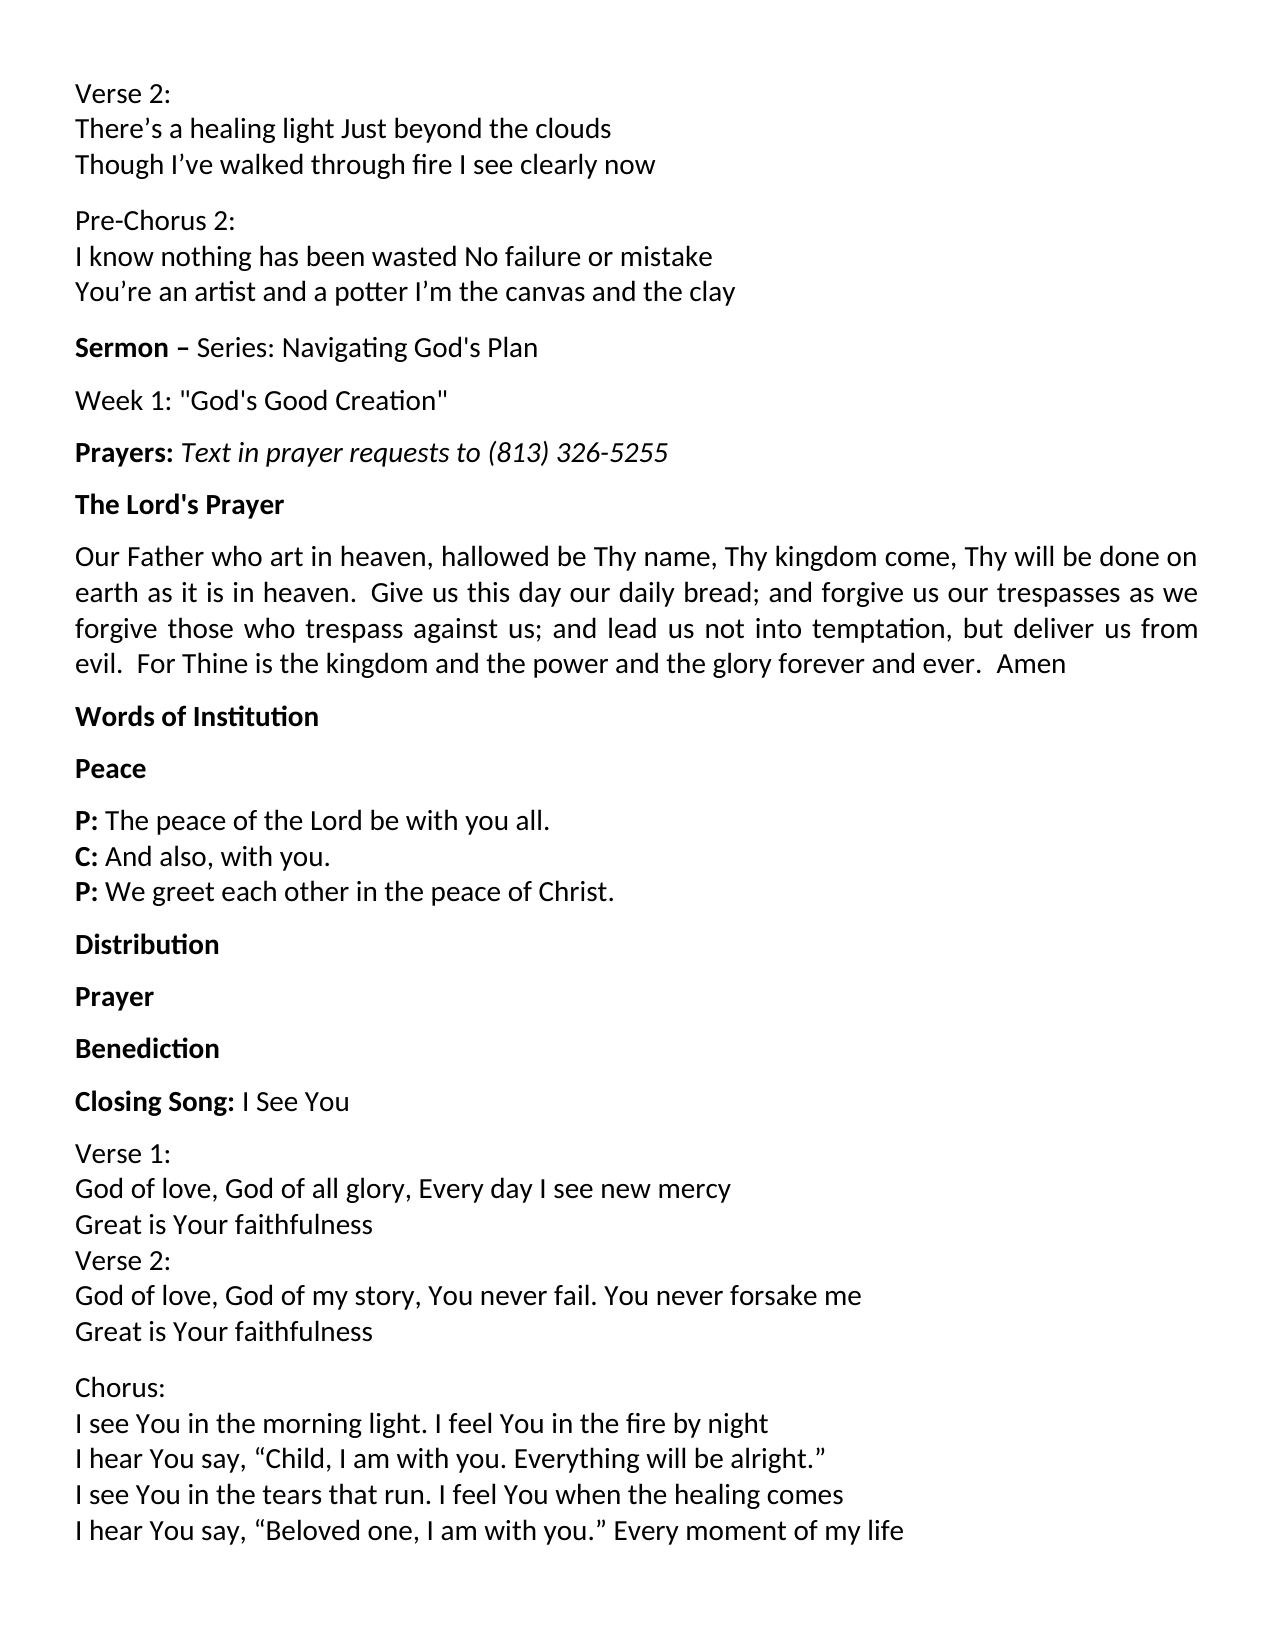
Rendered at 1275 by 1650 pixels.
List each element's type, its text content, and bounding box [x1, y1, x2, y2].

text Sermon – Series: Navigating God's Plan [75, 329, 1200, 365]
text Our Father who art in heaven, hallowed be Thy name, Thy kingdom come, Thy will be done on earth as it is in heaven. Give us this day our daily bread; and forgive us our trespasses as we forgive those who trespass against us; and lead us not into temptation, but deliver us from evil. For Thine is the kingdom and the power and the glory forever and ever. Amen [75, 538, 1200, 681]
text The Lord's Prayer [75, 486, 1200, 522]
text Week 1: "God's Good Creation" [75, 382, 1200, 417]
text God of love, God of my story, You never fail. You never forsake me [75, 1277, 1200, 1313]
text Verse 2: [75, 75, 1200, 111]
text Verse 1: [75, 1135, 1200, 1171]
text Verse 2: [75, 1242, 1200, 1277]
text I see You in the tears that run. I feel You when the healing comes [75, 1476, 1200, 1512]
text Great is Your faithfulness [75, 1313, 1200, 1349]
text I know nothing has been wasted No failure or mistake [75, 238, 1200, 273]
text Peace [75, 750, 1200, 786]
text There’s a healing light Just beyond the clouds [75, 111, 1200, 146]
text P: The peace of the Lord be with you all. C: And also, with you. P: We greet each other in the peace of Christ. [75, 802, 1200, 909]
text Distribution [75, 926, 1200, 961]
text Benediction [75, 1030, 1200, 1066]
text I hear You say, “Beloved one, I am with you.” Every moment of my life [75, 1512, 1200, 1547]
text Words of Institution [75, 698, 1200, 733]
text I see You in the morning light. I feel You in the fire by night [75, 1405, 1200, 1440]
text I hear You say, “Child, I am with you. Everything will be alright.” [75, 1440, 1200, 1476]
text You’re an artist and a potter I’m the canvas and the clay [75, 273, 1200, 309]
text Chorus: [75, 1369, 1200, 1405]
text Prayers: Text in prayer requests to (813) 326-5255 [75, 434, 1200, 469]
text Though I’ve walked through fire I see clearly now [75, 146, 1200, 182]
text God of love, God of all glory, Every day I see new mercy [75, 1171, 1200, 1206]
text Great is Your faithfulness [75, 1206, 1200, 1242]
text Prayer [75, 978, 1200, 1014]
text Pre-Chorus 2: [75, 202, 1200, 238]
text Closing Song: I See You [75, 1083, 1200, 1118]
